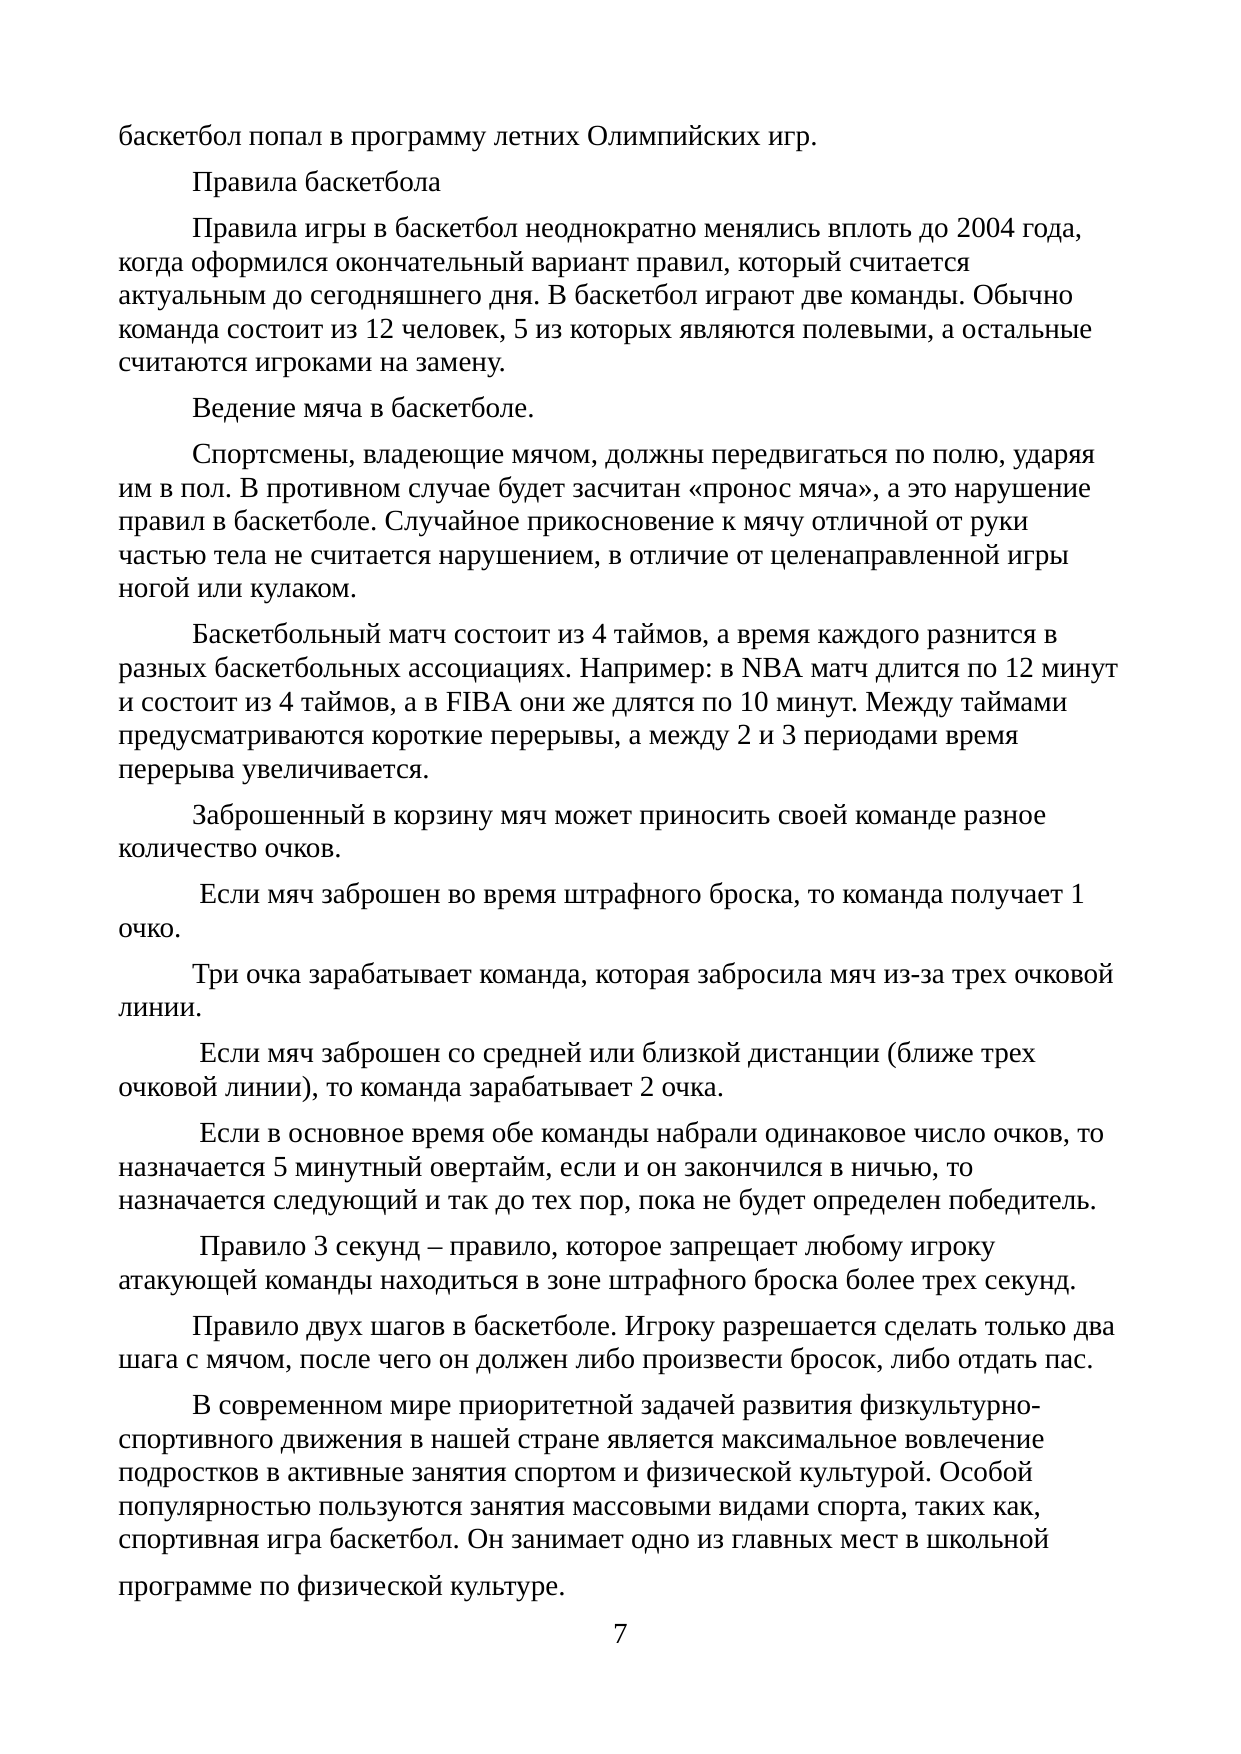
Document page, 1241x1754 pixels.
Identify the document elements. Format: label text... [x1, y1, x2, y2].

text программе по физической культуре. [118, 1568, 1122, 1601]
text Правило 3 секунд – правило, которое запрещает любому игроку атакующей команды находиться в зоне штрафного броска более трех секунд. [118, 1228, 1122, 1295]
text Три очка зарабатывает команда, которая забросила мяч из-за трех очковой линии. [118, 956, 1122, 1023]
text Если в основное время обе команды набрали одинаковое число очков, то назначается 5 минутный овертайм, если и он закончился в ничью, то назначается следующий и так до тех пор, пока не будет определен победитель. [118, 1115, 1122, 1216]
text Правила баскетбола [118, 164, 1122, 198]
text Правила игры в баскетбол неоднократно менялись вплоть до 2004 года, когда оформился окончательный вариант правил, который считается актуальным до сегодняшнего дня. В баскетбол играют две команды. Обычно команда состоит из 12 человек, 5 из которых являются полевыми, а остальные считаются игроками на замену. [118, 210, 1122, 378]
text Если мяч заброшен во время штрафного броска, то команда получает 1 очко. [118, 876, 1122, 943]
text В современном мире приоритетной задачей развития физкультурно-спортивного движения в нашей стране является максимальное вовлечение подростков в активные занятия спортом и физической культурой. Особой популярностью пользуются занятия массовыми видами спорта, таких как, спортивная игра баскетбол. Он занимает одно из главных мест в школьной [118, 1387, 1122, 1555]
text Заброшенный в корзину мяч может приносить своей команде разное количество очков. [118, 797, 1122, 864]
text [118, 118, 1122, 152]
text Баскетбольный матч состоит из 4 таймов, а время каждого разнится в разных баскетбольных ассоциациях. Например: в NBA матч длится по 12 минут и состоит из 4 таймов, а в FIBA они же длятся по 10 минут. Между таймами предусматриваются короткие перерывы, а между 2 и 3 периодами время перерыва увеличивается. [118, 617, 1122, 784]
text Если мяч заброшен со средней или близкой дистанции (ближе трех очковой линии), то команда зарабатывает 2 очка. [118, 1036, 1122, 1103]
text Правило двух шагов в баскетболе. Игроку разрешается сделать только два шага с мячом, после чего он должен либо произвести бросок, либо отдать пас. [118, 1308, 1122, 1375]
text Ведение мяча в баскетболе. [118, 390, 1122, 424]
text Спортсмены, владеющие мячом, должны передвигаться по полю, ударяя им в пол. В противном случае будет засчитан «пронос мяча», а это нарушение правил в баскетболе. Случайное прикосновение к мячу отличной от руки частью тела не считается нарушением, в отличие от целенаправленной игры ногой или кулаком. [118, 436, 1122, 604]
